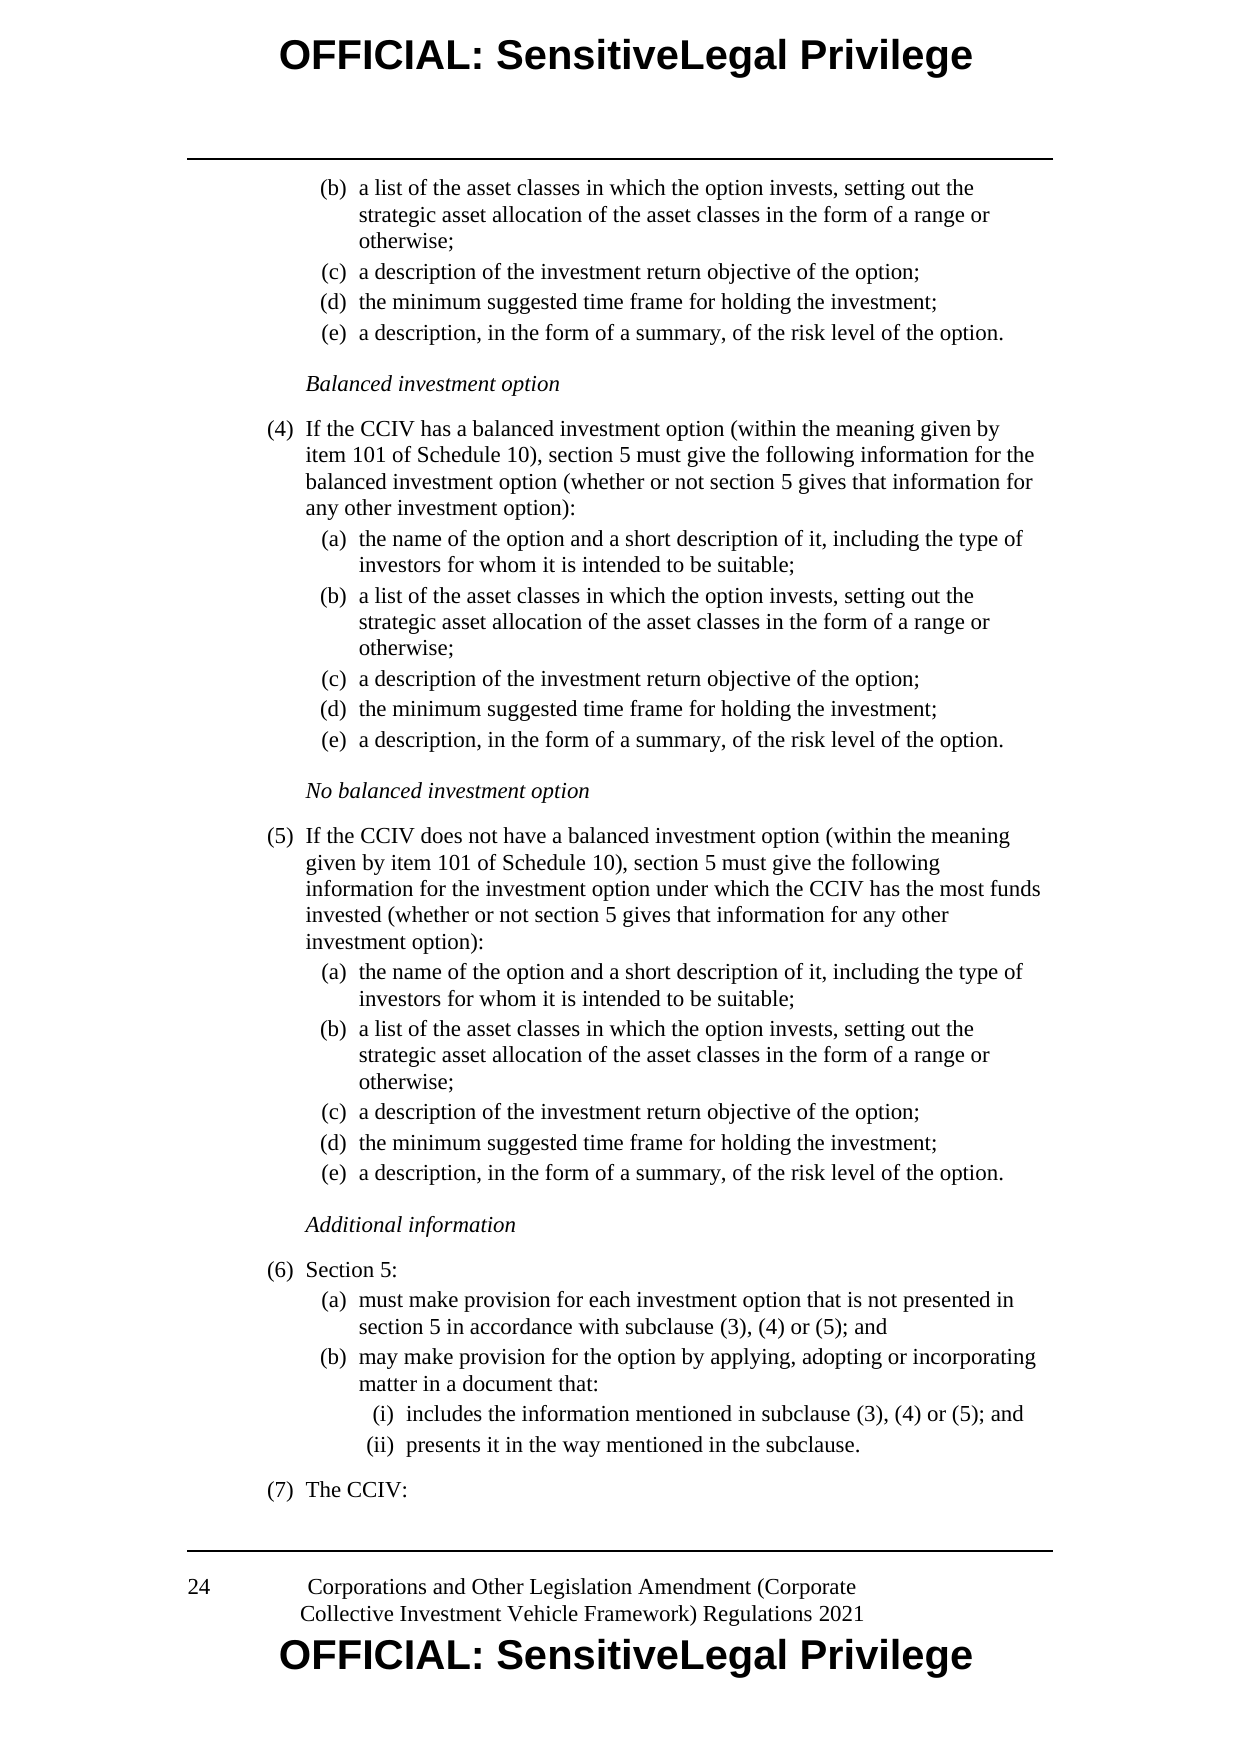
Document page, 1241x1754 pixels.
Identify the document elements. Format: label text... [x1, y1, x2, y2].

text Balanced investment option [305, 370, 1053, 396]
text (a) the name of the option and a short description of it, including the type of investors for whom it is intended to be suitable; [187, 525, 1053, 577]
text (c) a description of the investment return objective of the option; [187, 665, 1053, 691]
text (b) may make provision for the option by applying, adopting or incorporating matter in a document that: [187, 1343, 1053, 1396]
text (e) a description, in the form of a summary, of the risk level of the option. [187, 1159, 1053, 1186]
text No balanced investment option [305, 777, 1053, 804]
text (ii) presents it in the way mentioned in the subclause. [187, 1431, 1053, 1457]
text (b) a list of the asset classes in which the option invests, setting out the strategic asset allocation of the asset classes in the form of a range or otherwise; [187, 582, 1053, 661]
text (c) a description of the investment return objective of the option; [187, 1098, 1053, 1125]
text (5) If the CCIV does not have a balanced investment option (within the meaning given by item 101 of Schedule 10), section 5 must give the following information for the investment option under which the CCIV has the most funds invested (whether or not section 5 gives that information for any other investment option): [187, 822, 1053, 954]
text (b) a list of the asset classes in which the option invests, setting out the strategic asset allocation of the asset classes in the form of a range or otherwise; [187, 1015, 1053, 1094]
text (4) If the CCIV has a balanced investment option (within the meaning given by item 101 of Schedule 10), section 5 must give the following information for the balanced investment option (whether or not section 5 gives that information for any other investment option): [187, 415, 1053, 521]
text (b) a list of the asset classes in which the option invests, setting out the strategic asset allocation of the asset classes in the form of a range or otherwise; [187, 174, 1053, 253]
text (6) Section 5: [187, 1256, 1053, 1282]
text (d) the minimum suggested time frame for holding the investment; [187, 695, 1053, 722]
text (d) the minimum suggested time frame for holding the investment; [187, 288, 1053, 314]
text (7) The CCIV: [187, 1476, 1053, 1502]
text (i) includes the information mentioned in subclause (3), (4) or (5); and [187, 1400, 1053, 1427]
text Additional information [305, 1211, 1053, 1237]
text (a) the name of the option and a short description of it, including the type of investors for whom it is intended to be suitable; [187, 958, 1053, 1011]
text (e) a description, in the form of a summary, of the risk level of the option. [187, 726, 1053, 752]
text (d) the minimum suggested time frame for holding the investment; [187, 1129, 1053, 1155]
text (c) a description of the investment return objective of the option; [187, 258, 1053, 284]
text (e) a description, in the form of a summary, of the risk level of the option. [187, 319, 1053, 345]
text (a) must make provision for each investment option that is not presented in section 5 in accordance with subclause (3), (4) or (5); and [187, 1286, 1053, 1339]
